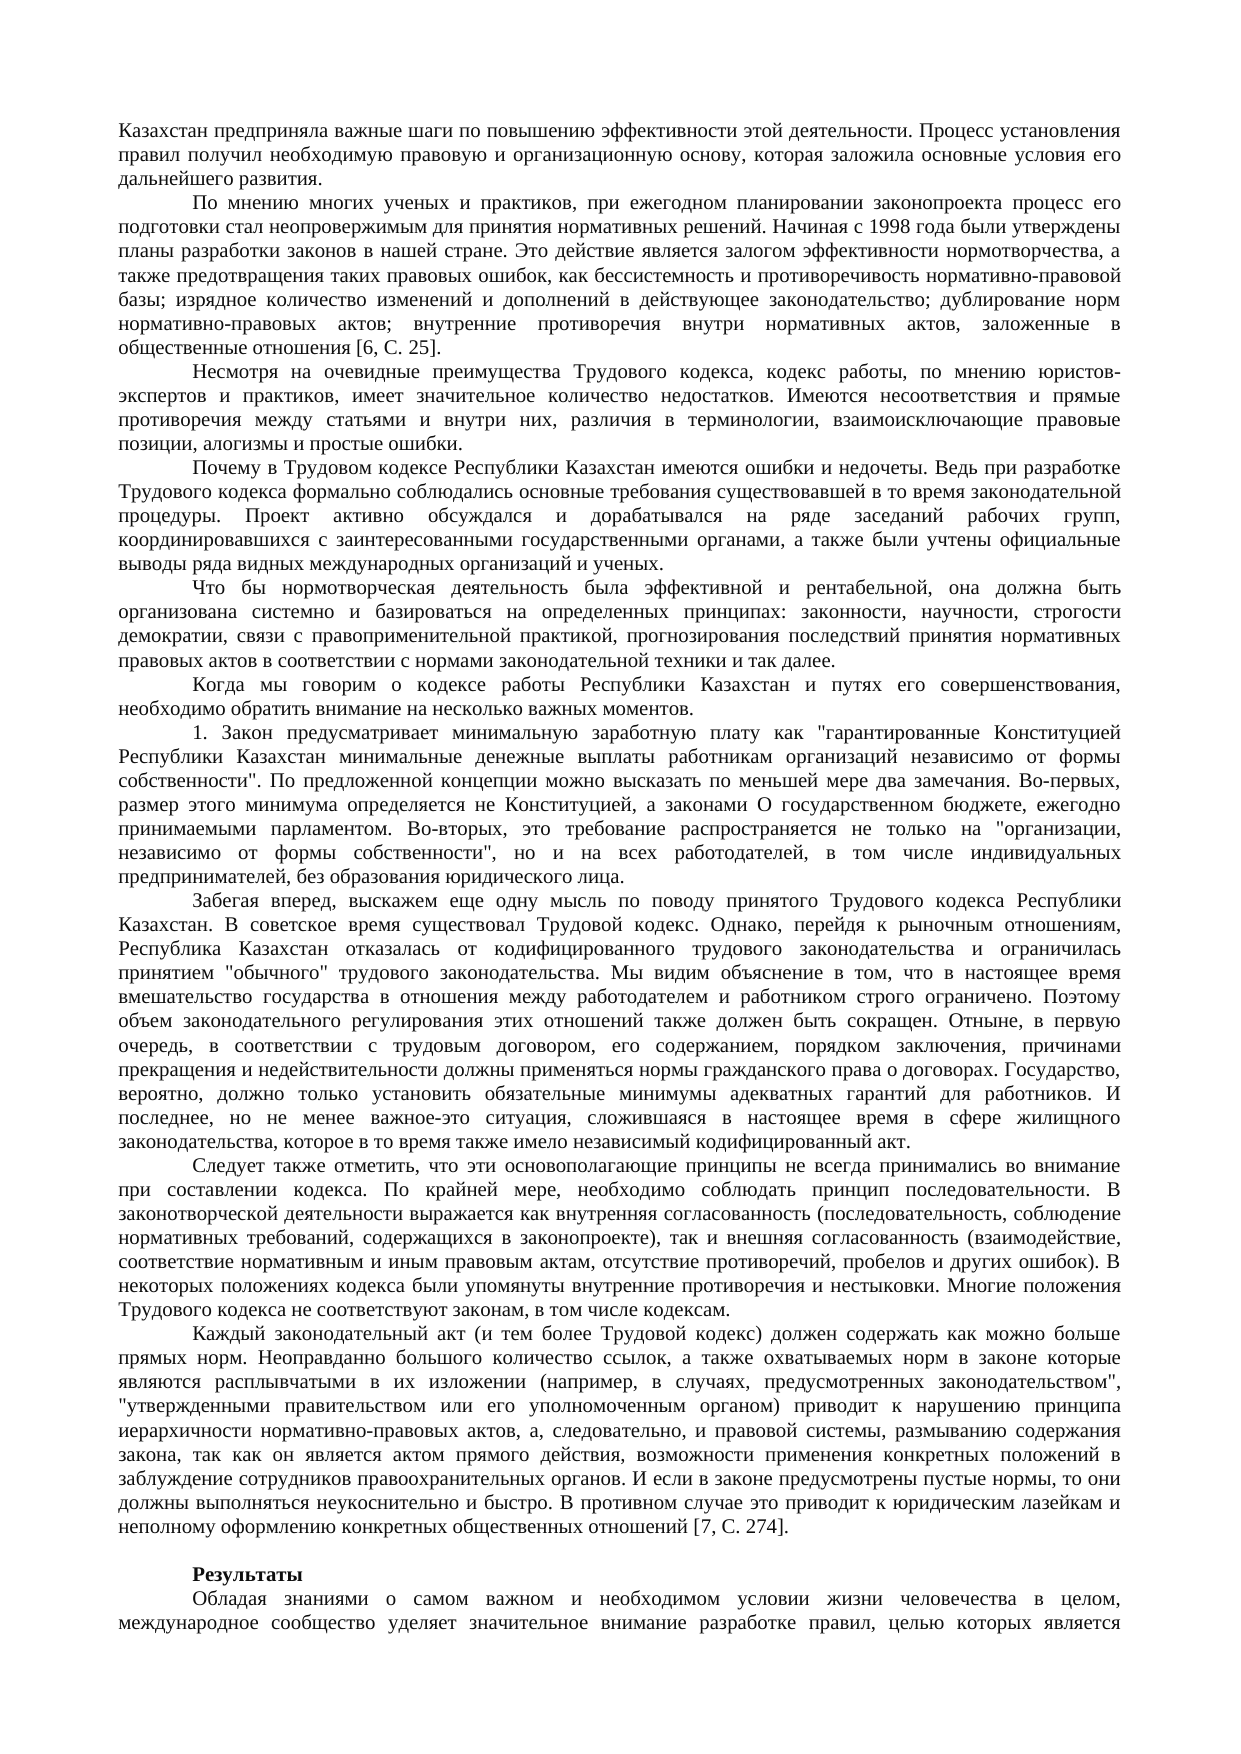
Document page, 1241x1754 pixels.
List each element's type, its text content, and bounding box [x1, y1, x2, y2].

text Почему в Трудовом кодексе Республики Казахстан имеются ошибки и недочеты. Ведь при разработке Трудового кодекса формально соблюдались основные требования существовавшей в то время законодательной процедуры. Проект активно обсуждался и дорабатывался на ряде заседаний рабочих групп, координировавшихся с заинтересованными государственными органами, а также были учтены официальные выводы ряда видных международных организаций и ученых. [118, 455, 1122, 575]
text По мнению многих ученых и практиков, при ежегодном планировании законопроекта процесс его подготовки стал неопровержимым для принятия нормативных решений. Начиная с 1998 года были утверждены планы разработки законов в нашей стране. Это действие является залогом эффективности нормотворчества, а также предотвращения таких правовых ошибок, как бессистемность и противоречивость нормативно-правовой базы; изрядное количество изменений и дополнений в действующее законодательство; дублирование норм нормативно-правовых актов; внутренние противоречия внутри нормативных актов, заложенные в общественные отношения [6, С. 25]. [118, 190, 1122, 359]
text Что бы нормотворческая деятельность была эффективной и рентабельной, она должна быть организована системно и базироваться на определенных принципах: законности, научности, строгости демократии, связи с правоприменительной практикой, прогнозирования последствий принятия нормативных правовых актов в соответствии с нормами законодательной техники и так далее. [118, 575, 1122, 672]
text Забегая вперед, выскажем еще одну мысль по поводу принятого Трудового кодекса Республики Казахстан. В советское время существовал Трудовой кодекс. Однако, перейдя к рыночным отношениям, Республика Казахстан отказалась от кодифицированного трудового законодательства и ограничилась принятием "обычного" трудового законодательства. Мы видим объяснение в том, что в настоящее время вмешательство государства в отношения между работодателем и работником строго ограничено. Поэтому объем законодательного регулирования этих отношений также должен быть сокращен. Отныне, в первую очередь, в соответствии с трудовым договором, его содержанием, порядком заключения, причинами прекращения и недействительности должны применяться нормы гражданского права о договорах. Государство, вероятно, должно только установить обязательные минимумы адекватных гарантий для работников. И последнее, но не менее важное-это ситуация, сложившаяся в настоящее время в сфере жилищного законодательства, которое в то время также имело независимый кодифицированный акт. [118, 888, 1122, 1153]
text Несмотря на очевидные преимущества Трудового кодекса, кодекс работы, по мнению юристов-экспертов и практиков, имеет значительное количество недостатков. Имеются несоответствия и прямые противоречия между статьями и внутри них, различия в терминологии, взаимоисключающие правовые позиции, алогизмы и простые ошибки. [118, 359, 1122, 455]
text Когда мы говорим о кодексе работы Республики Казахстан и путях его совершенствования, необходимо обратить внимание на несколько важных моментов. [118, 672, 1122, 720]
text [118, 1586, 1122, 1634]
text Каждый законодательный акт (и тем более Трудовой кодекс) должен содержать как можно больше прямых норм. Неоправданно большого количество ссылок, а также охватываемых норм в законе которые являются расплывчатыми в их изложении (например, в случаях, предусмотренных законодательством", "утвержденными правительством или его уполномоченным органом) приводит к нарушению принципа иерархичности нормативно-правовых актов, а, следовательно, и правовой системы, размыванию содержания закона, так как он является актом прямого действия, возможности применения конкретных положений в заблуждение сотрудников правоохранительных органов. И если в законе предусмотрены пустые нормы, то они должны выполняться неукоснительно и быстро. В противном случае это приводит к юридическим лазейкам и неполному оформлению конкретных общественных отношений [7, C. 274]. [118, 1321, 1122, 1538]
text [118, 118, 1122, 190]
text Результаты [118, 1562, 1122, 1586]
text 1. Закон предусматривает минимальную заработную плату как "гарантированные Конституцией Республики Казахстан минимальные денежные выплаты работникам организаций независимо от формы собственности". По предложенной концепции можно высказать по меньшей мере два замечания. Во-первых, размер этого минимума определяется не Конституцией, а законами О государственном бюджете, ежегодно принимаемыми парламентом. Во-вторых, это требование распространяется не только на "организации, независимо от формы собственности", но и на всех работодателей, в том числе индивидуальных предпринимателей, без образования юридического лица. [118, 720, 1122, 888]
text Следует также отметить, что эти основополагающие принципы не всегда принимались во внимание при составлении кодекса. По крайней мере, необходимо соблюдать принцип последовательности. В законотворческой деятельности выражается как внутренняя согласованность (последовательность, соблюдение нормативных требований, содержащихся в законопроекте), так и внешняя согласованность (взаимодействие, соответствие нормативным и иным правовым актам, отсутствие противоречий, пробелов и других ошибок). В некоторых положениях кодекса были упомянуты внутренние противоречия и нестыковки. Многие положения Трудового кодекса не соответствуют законам, в том числе кодексам. [118, 1153, 1122, 1321]
